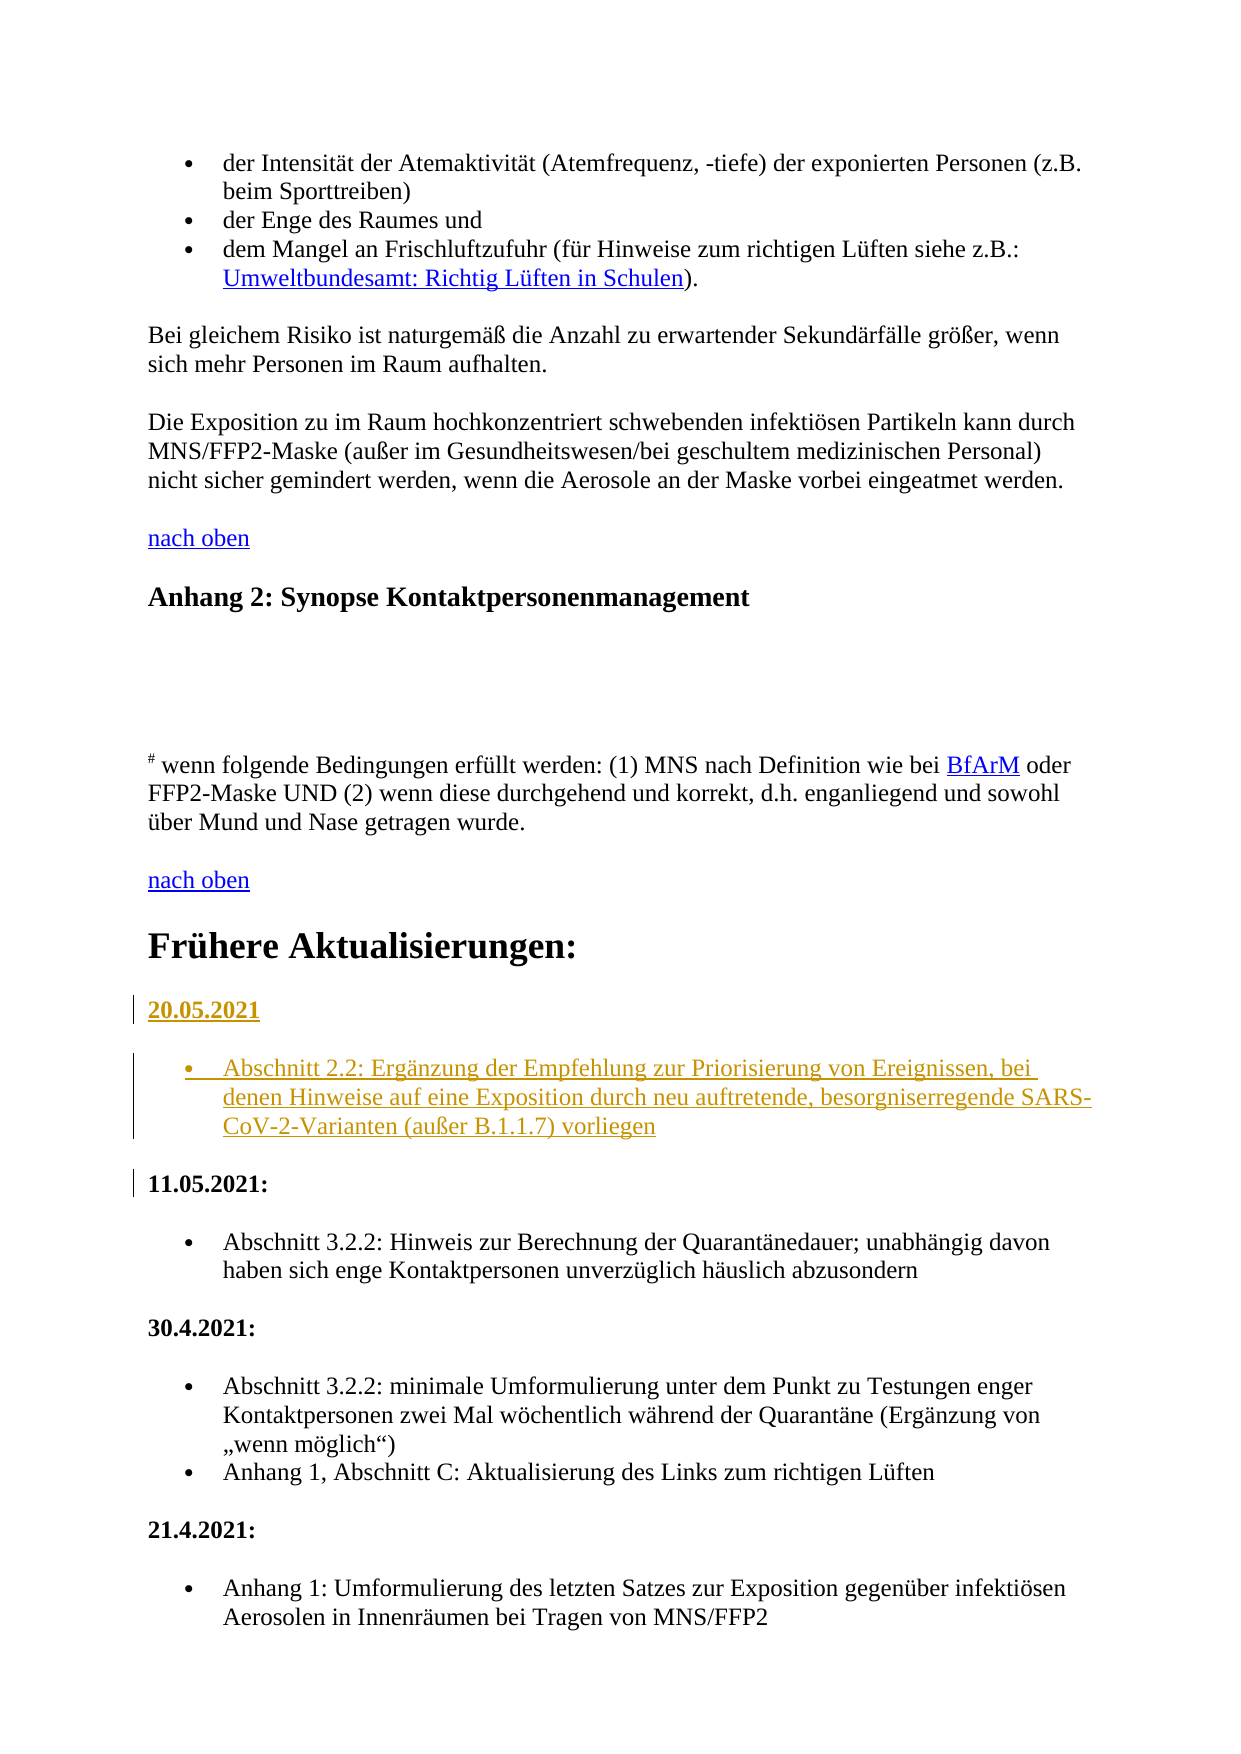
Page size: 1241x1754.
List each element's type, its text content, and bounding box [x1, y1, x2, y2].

list Abschnitt 3.2.2: minimale Umformulierung unter dem Punkt zu Testungen enger Kontaktpersonen zwei Mal wöchentlich während der Quarantäne (Ergänzung von „wenn möglich“) [185, 1371, 1093, 1457]
text Die Exposition zu im Raum hochkonzentriert schwebenden infektiösen Partikeln kann durch MNS/FFP2-Maske (außer im Gesundheitswesen/bei geschultem medizinischen Personal) nicht sicher gemindert werden, wenn die Aerosole an der Maske vorbei eingeatmet werden. [148, 407, 1093, 493]
list der Enge des Raumes und [185, 205, 1093, 234]
text 11.05.2021: [148, 1169, 1093, 1197]
text # wenn folgende Bedingungen erfüllt werden: (1) MNS nach Definition wie bei BfArM oder FFP2-Maske UND (2) wenn diese durchgehend und korrekt, d.h. enganliegend und sowohl über Mund und Nase getragen wurde. [148, 721, 1093, 836]
text Anhang 2: Synopse Kontaktpersonenmanagement [148, 581, 1093, 613]
text 21.4.2021: [148, 1515, 1093, 1544]
text Bei gleichem Risiko ist naturgemäß die Anzahl zu erwartender Sekundärfälle größer, wenn sich mehr Personen im Raum aufhalten. [148, 321, 1093, 378]
list Abschnitt 3.2.2: Hinweis zur Berechnung der Quarantänedauer; unabhängig davon haben sich enge Kontaktpersonen unverzüglich häuslich abzusondern [185, 1227, 1093, 1284]
list Anhang 1, Abschnitt C: Aktualisierung des Links zum richtigen Lüften [185, 1457, 1093, 1486]
text nach oben [148, 523, 1093, 551]
list Anhang 1: Umformulierung des letzten Satzes zur Exposition gegenüber infektiösen Aerosolen in Innenräumen bei Tragen von MNS/FFP2 [185, 1573, 1093, 1631]
text Frühere Aktualisierungen: [148, 923, 1093, 966]
text 30.4.2021: [148, 1313, 1093, 1342]
text nach oben [148, 865, 1093, 894]
list dem Mangel an Frischluftzufuhr (für Hinweise zum richtigen Lüften siehe z.B.: Umweltbundesamt: Richtig Lüften in Schulen). [185, 234, 1093, 291]
list der Intensität der Atemaktivität (Atemfrequenz, -tiefe) der exponierten Personen (z.B. beim Sporttreiben) [185, 148, 1093, 205]
